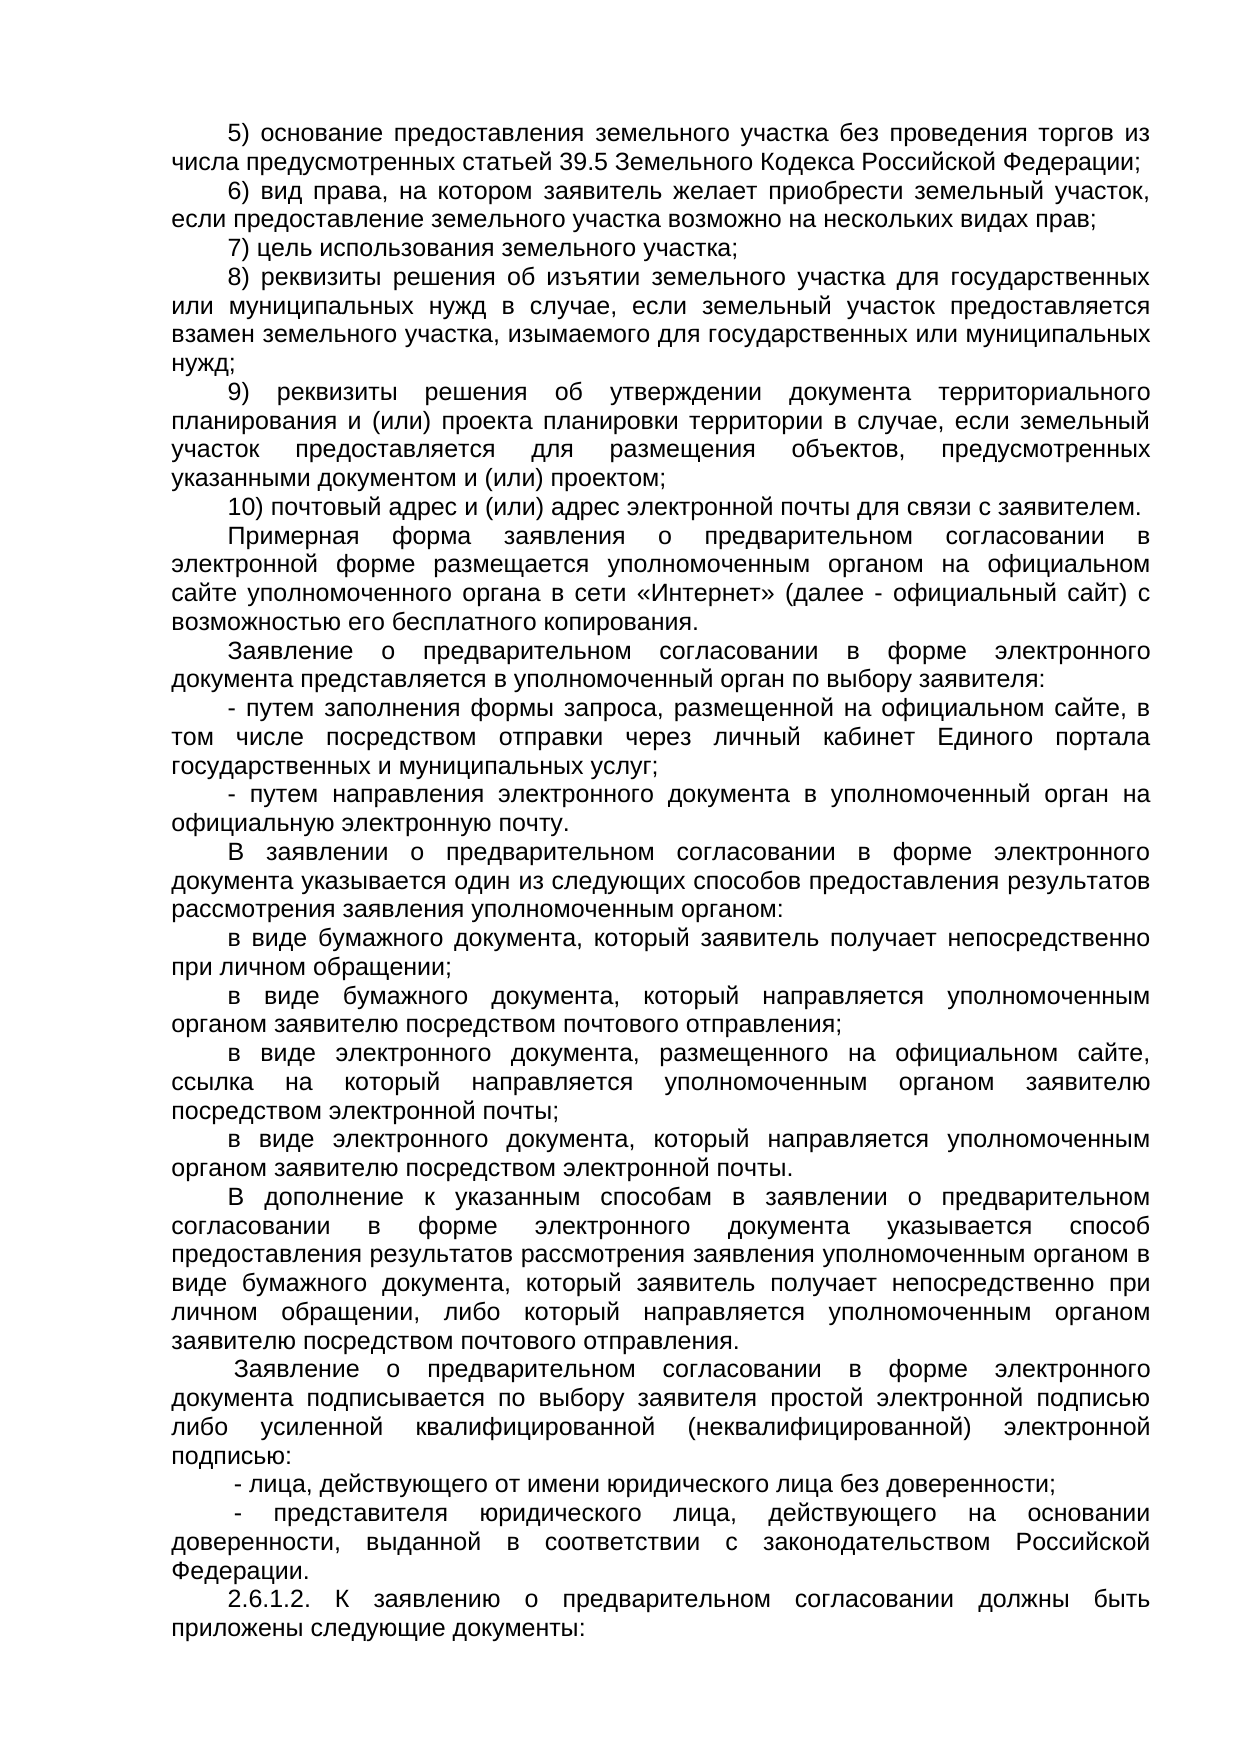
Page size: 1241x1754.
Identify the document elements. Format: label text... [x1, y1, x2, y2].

text Заявление о предварительном согласовании в форме электронного документа представляется в уполномоченный орган по выбору заявителя: [171, 636, 1152, 693]
text 5) основание предоставления земельного участка без проведения торгов из числа предусмотренных статьей 39.5 Земельного Кодекса Российской Федерации; [171, 118, 1152, 176]
text В дополнение к указанным способам в заявлении о предварительном согласовании в форме электронного документа указывается способ предоставления результатов рассмотрения заявления уполномоченным органом в виде бумажного документа, который заявитель получает непосредственно при личном обращении, либо который направляется уполномоченным органом заявителю посредством почтового отправления. [171, 1182, 1152, 1354]
text 8) реквизиты решения об изъятии земельного участка для государственных или муниципальных нужд в случае, если земельный участок предоставляется взамен земельного участка, изымаемого для государственных или муниципальных нужд; [171, 262, 1152, 377]
text в виде бумажного документа, который заявитель получает непосредственно при личном обращении; [171, 923, 1152, 981]
text 2.6.1.2. К заявлению о предварительном согласовании должны быть приложены следующие документы: [171, 1584, 1152, 1642]
text в виде бумажного документа, который направляется уполномоченным органом заявителю посредством почтового отправления; [171, 981, 1152, 1038]
text в виде электронного документа, который направляется уполномоченным органом заявителю посредством электронной почты. [171, 1124, 1152, 1182]
text 7) цель использования земельного участка; [171, 233, 1152, 262]
text Примерная форма заявления о предварительном согласовании в электронной форме размещается уполномоченным органом на официальном сайте уполномоченного органа в сети «Интернет» (далее - официальный сайт) с возможностью его бесплатного копирования. [171, 521, 1152, 636]
text - путем заполнения формы запроса, размещенной на официальном сайте, в том числе посредством отправки через личный кабинет Единого портала государственных и муниципальных услуг; [171, 693, 1152, 779]
text Заявление о предварительном согласовании в форме электронного документа подписывается по выбору заявителя простой электронной подписью либо усиленной квалифицированной (неквалифицированной) электронной подписью: [171, 1354, 1152, 1469]
text - представителя юридического лица, действующего на основании доверенности, выданной в соответствии с законодательством Российской Федерации. [171, 1498, 1152, 1584]
text в виде электронного документа, размещенного на официальном сайте, ссылка на который направляется уполномоченным органом заявителю посредством электронной почты; [171, 1038, 1152, 1124]
text 6) вид права, на котором заявитель желает приобрести земельный участок, если предоставление земельного участка возможно на нескольких видах прав; [171, 176, 1152, 233]
text В заявлении о предварительном согласовании в форме электронного документа указывается один из следующих способов предоставления результатов рассмотрения заявления уполномоченным органом: [171, 837, 1152, 923]
text 10) почтовый адрес и (или) адрес электронной почты для связи с заявителем. [171, 492, 1152, 521]
text - путем направления электронного документа в уполномоченный орган на официальную электронную почту. [171, 779, 1152, 837]
text - лица, действующего от имени юридического лица без доверенности; [171, 1469, 1152, 1498]
text 9) реквизиты решения об утверждении документа территориального планирования и (или) проекта планировки территории в случае, если земельный участок предоставляется для размещения объектов, предусмотренных указанными документом и (или) проектом; [171, 377, 1152, 492]
